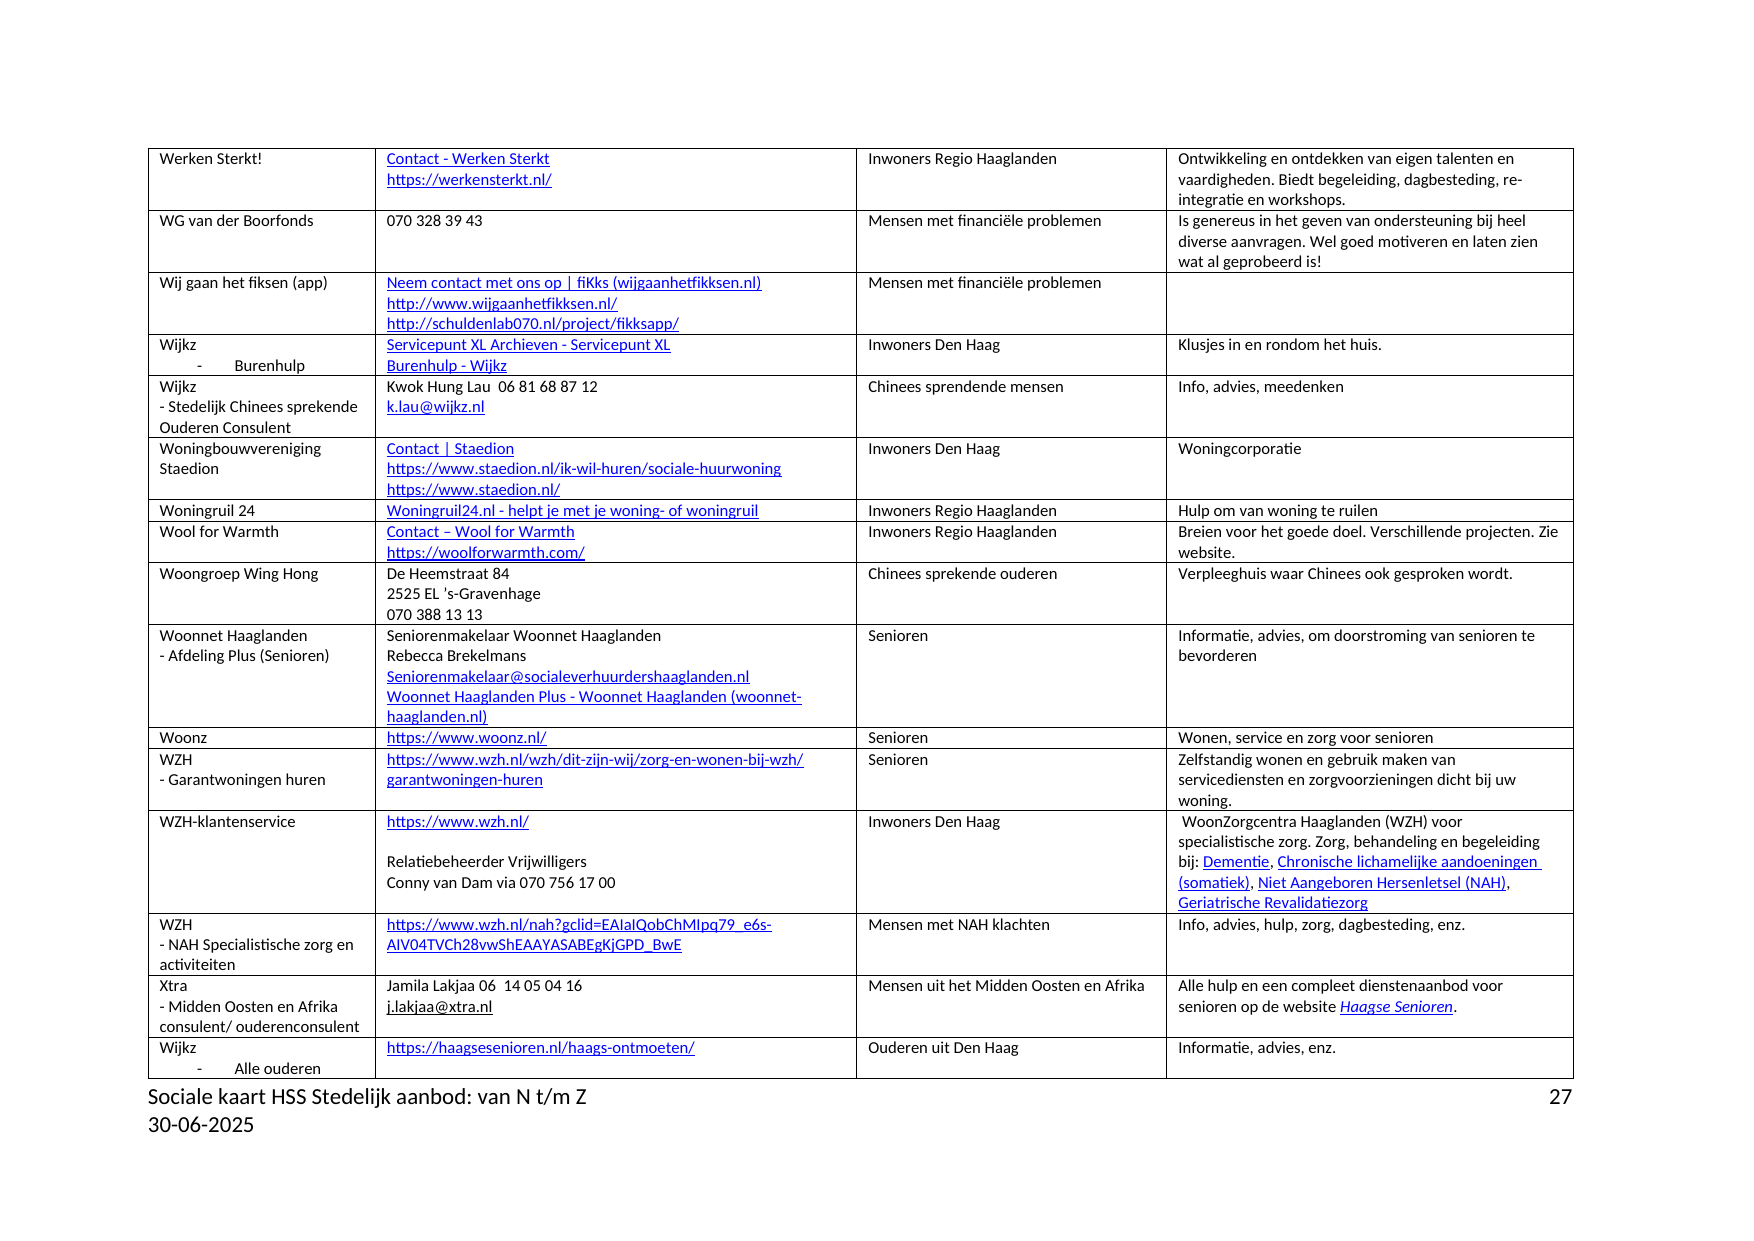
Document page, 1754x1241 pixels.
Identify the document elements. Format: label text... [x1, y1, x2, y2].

table_cell WoonZorgcentra Haaglanden (WZH) voor specialistische zorg. Zorg, behandeling en begeleiding bij: Dementie, Chronische lichamelijke aandoeningen (somatiek), Niet Aangeboren Hersenletsel (NAH), Geriatrische Revalidatiezorg [1167, 811, 1573, 913]
table_cell https://www.wzh.nl/ Relatiebeheerder Vrijwilligers Conny van Dam via 070 756 17 00 [376, 811, 856, 913]
table_cell Neem contact met ons op | fiKks (wijgaanhetfikksen.nl) http://www.wijgaanhetfikksen.nl/ http://schuldenlab070.nl/project/fikksapp/ [376, 273, 856, 333]
table_cell https://www.woonz.nl/ [376, 728, 856, 748]
table_cell Woningruil 24 [149, 500, 375, 521]
table_cell WZH - NAH Specialistische zorg en activiteiten [149, 914, 375, 975]
table_cell https://www.wzh.nl/wzh/dit-zijn-wij/zorg-en-wonen-bij-wzh/garantwoningen-huren [376, 749, 856, 810]
table_cell Verpleeghuis waar Chinees ook gesproken wordt. [1167, 563, 1573, 624]
table_cell Contact – Wool for Warmth https://woolforwarmth.com/ [376, 522, 856, 562]
table_cell https://www.wzh.nl/nah?gclid=EAIaIQobChMIpq79_e6s-AIV04TVCh28vwShEAAYASABEgKjGPD_BwE [376, 914, 856, 975]
table_cell Inwoners Regio Haaglanden [857, 500, 1166, 521]
table_cell Informatie, advies, om doorstroming van senioren te bevorderen [1167, 625, 1573, 727]
table_cell Is genereus in het geven van ondersteuning bij heel diverse aanvragen. Wel goed motiveren en laten zien wat al geprobeerd is! [1167, 211, 1573, 272]
table_cell Woningbouwvereniging Staedion [149, 438, 375, 499]
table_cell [857, 1038, 1166, 1078]
table_cell Contact | Staedion https://www.staedion.nl/ik-wil-huren/sociale-huurwoning https://www.staedion.nl/ [376, 438, 856, 499]
table_cell Breien voor het goede doel. Verschillende projecten. Zie website. [1167, 522, 1573, 562]
table_cell Inwoners Den Haag [857, 811, 1166, 913]
table_cell Woningcorporatie [1167, 438, 1573, 499]
table_cell Info, advies, hulp, zorg, dagbesteding, enz. [1167, 914, 1573, 975]
table_cell Wijkz - Stedelijk Chinees sprekende Ouderen Consulent [149, 376, 375, 437]
table_cell Senioren [857, 749, 1166, 810]
table_cell Inwoners Den Haag [857, 335, 1166, 375]
table_cell Contact - Werken Sterkt https://werkensterkt.nl/ [376, 149, 856, 209]
table_cell Ontwikkeling en ontdekken van eigen talenten en vaardigheden. Biedt begeleiding, dagbesteding, re-integratie en workshops. [1167, 149, 1573, 209]
table_cell Hulp om van woning te ruilen [1167, 500, 1573, 521]
table_cell 070 328 39 43 [376, 211, 856, 272]
table_cell Kwok Hung Lau 06 81 68 87 12 k.lau@wijkz.nl [376, 376, 856, 437]
table_cell Servicepunt XL Archieven - Servicepunt XL Burenhulp - Wijkz [376, 335, 856, 375]
table_cell Mensen met NAH klachten [857, 914, 1166, 975]
table_cell Wool for Warmth [149, 522, 375, 562]
table_cell Inwoners Regio Haaglanden [857, 149, 1166, 209]
table_cell Woningruil24.nl - helpt je met je woning- of woningruil [376, 500, 856, 521]
table_cell Woonz [149, 728, 375, 748]
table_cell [376, 1038, 856, 1078]
table_cell Inwoners Regio Haaglanden [857, 522, 1166, 562]
table_cell Chinees sprendende mensen [857, 376, 1166, 437]
table_cell Wijkz Burenhulp [149, 335, 375, 375]
table_cell Chinees sprekende ouderen [857, 563, 1166, 624]
table_cell Mensen uit het Midden Oosten en Afrika [857, 976, 1166, 1037]
table_cell Xtra - Midden Oosten en Afrika consulent/ ouderenconsulent [149, 976, 375, 1037]
table_cell Alle hulp en een compleet dienstenaanbod voor senioren op de website Haagse Senioren. [1167, 976, 1573, 1037]
table_cell Jamila Lakjaa 06 14 05 04 16 j.lakjaa@xtra.nl [376, 976, 856, 1037]
table_cell Seniorenmakelaar Woonnet Haaglanden Rebecca Brekelmans Seniorenmakelaar@socialeverhuurdershaaglanden.nl Woonnet Haaglanden Plus - Woonnet Haaglanden (woonnet-haaglanden.nl) [376, 625, 856, 727]
table_cell Klusjes in en rondom het huis. [1167, 335, 1573, 375]
table_cell Werken Sterkt! [149, 149, 375, 209]
table_cell Wij gaan het fiksen (app) [149, 273, 375, 333]
table_cell Senioren [857, 625, 1166, 727]
table_cell Info, advies, meedenken [1167, 376, 1573, 437]
table_cell WZH - Garantwoningen huren [149, 749, 375, 810]
table_cell Wonen, service en zorg voor senioren [1167, 728, 1573, 748]
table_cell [1167, 1038, 1573, 1078]
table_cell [149, 1038, 375, 1078]
table_cell Senioren [857, 728, 1166, 748]
table_cell Woongroep Wing Hong [149, 563, 375, 624]
table_cell Woonnet Haaglanden - Afdeling Plus (Senioren) [149, 625, 375, 727]
table_cell Mensen met financiële problemen [857, 211, 1166, 272]
table_cell De Heemstraat 84 2525 EL ’s-Gravenhage 070 388 13 13 [376, 563, 856, 624]
table_cell Inwoners Den Haag [857, 438, 1166, 499]
table_cell [1167, 273, 1573, 333]
table_cell WZH-klantenservice [149, 811, 375, 913]
table_cell Mensen met financiële problemen [857, 273, 1166, 333]
table_cell Zelfstandig wonen en gebruik maken van servicediensten en zorgvoorzieningen dicht bij uw woning. [1167, 749, 1573, 810]
table_cell WG van der Boorfonds [149, 211, 375, 272]
